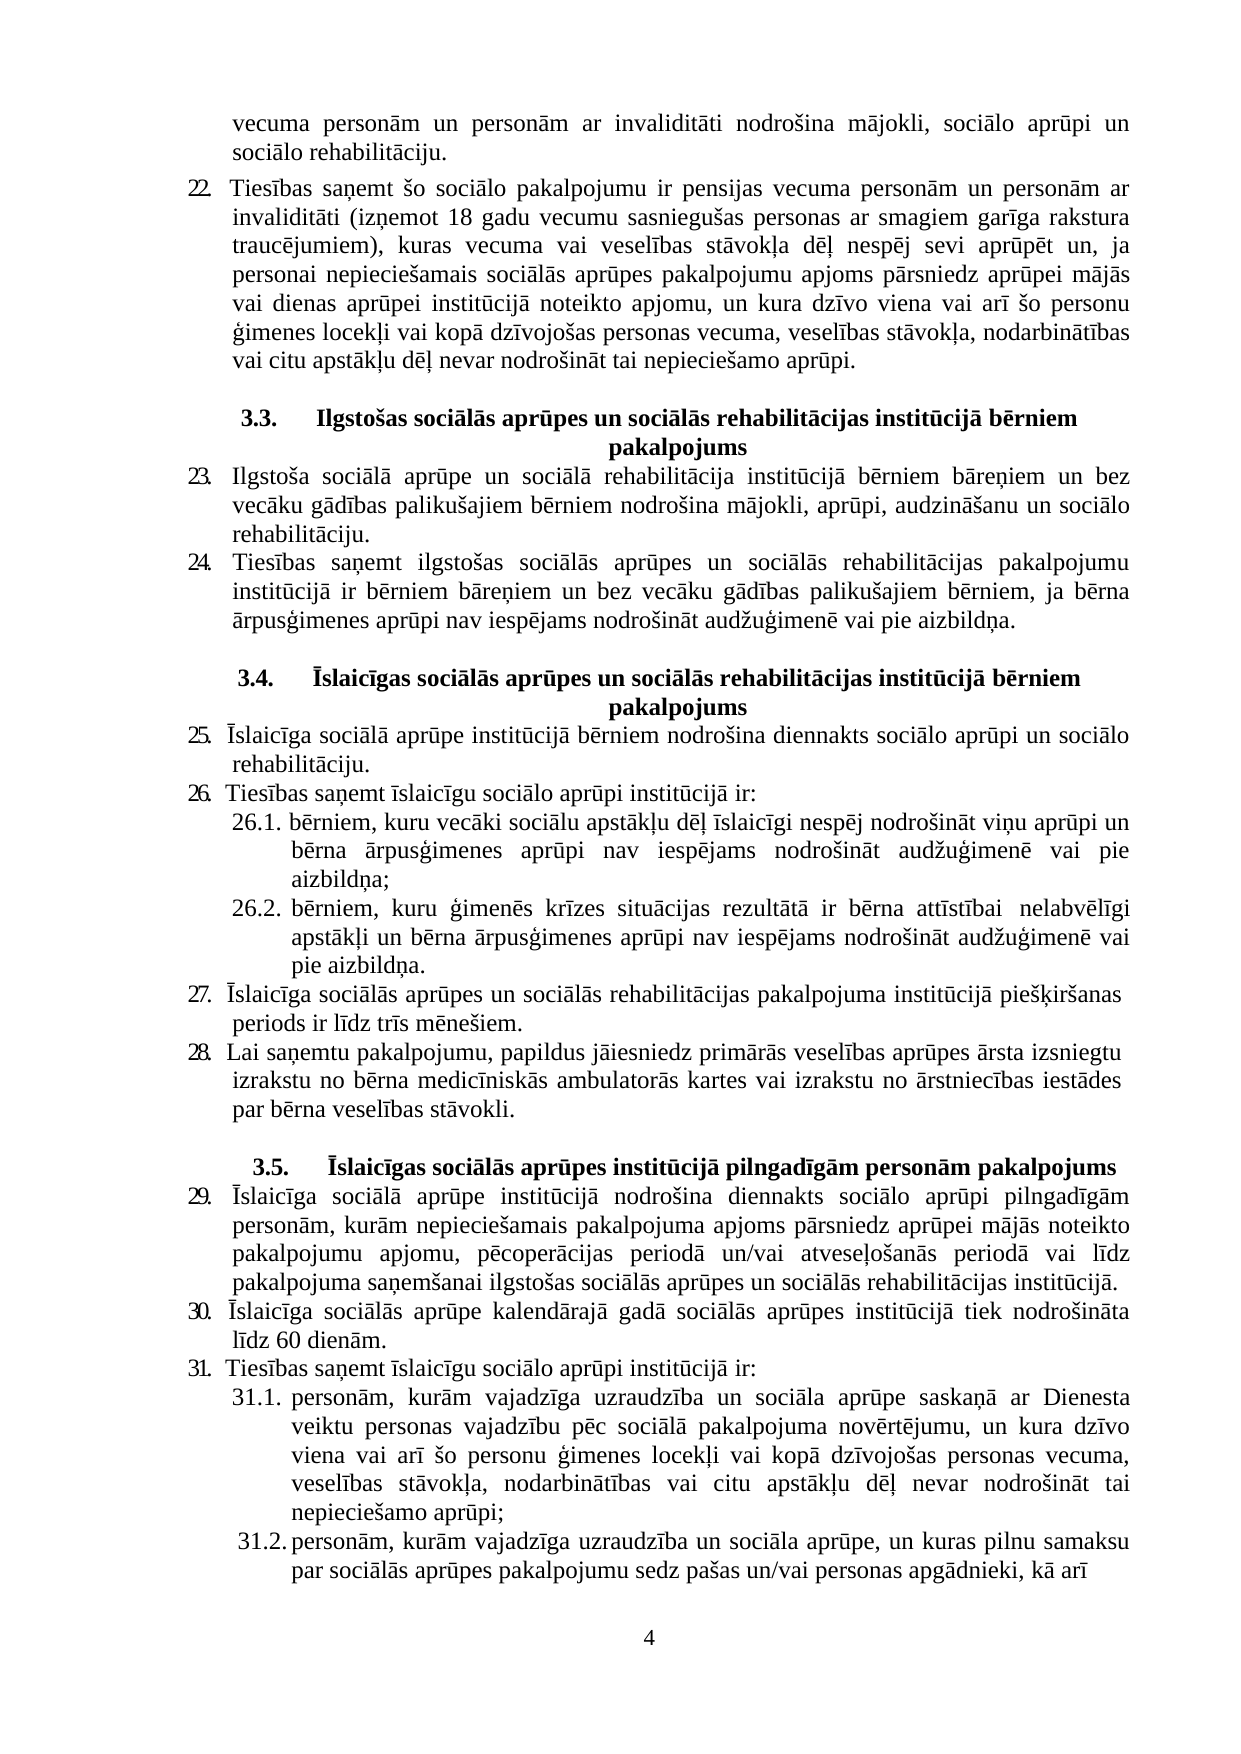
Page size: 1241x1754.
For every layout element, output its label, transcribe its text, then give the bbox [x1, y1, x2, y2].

list Īslaicīga sociālās aprūpes un sociālās rehabilitācijas pakalpojuma institūcijā piešķiršanas periods ir līdz trīs mēnešiem. [187, 979, 1122, 1037]
list Tiesības saņemt īslaicīgu sociālo aprūpi institūcijā ir: [187, 1353, 1142, 1382]
list Īslaicīga sociālā aprūpe institūcijā nodrošina diennakts sociālo aprūpi pilngadīgām personām, kurām nepieciešamais pakalpojuma apjoms pārsniedz aprūpei mājās noteikto pakalpojumu apjomu, pēcoperācijas periodā un/vai atveseļošanās periodā vai līdz pakalpojuma saņemšanai ilgstošas sociālās aprūpes un sociālās rehabilitācijas institūcijā. [187, 1181, 1131, 1296]
list bērniem, kuru ģimenēs krīzes situācijas rezultātā ir bērna attīstībai nelabvēlīgi apstākļi un bērna ārpusģimenes aprūpi nav iespējams nodrošināt audžuģimenē vai pie aizbildņa. [232, 893, 1130, 979]
list Īslaicīga sociālā aprūpe institūcijā bērniem nodrošina diennakts sociālo aprūpi un sociālo rehabilitāciju. [187, 720, 1131, 778]
subtitle Īslaicīgas sociālās aprūpes institūcijā pilngadīgām personām pakalpojums [227, 1152, 1142, 1181]
list bērniem, kuru vecāki sociālu apstākļu dēļ īslaicīgi nespēj nodrošināt viņu aprūpi un bērna ārpusģimenes aprūpi nav iespējams nodrošināt audžuģimenē vai pie aizbildņa; [232, 807, 1130, 893]
list personām, kurām vajadzīga uzraudzība un sociāla aprūpe, un kuras pilnu samaksu par sociālās aprūpes pakalpojumu sedz pašas un/vai personas apgādnieki, kā arī [237, 1526, 1131, 1583]
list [187, 108, 1131, 166]
list Tiesības saņemt šo sociālo pakalpojumu ir pensijas vecuma personām un personām ar invaliditāti (izņemot 18 gadu vecumu sasniegušas personas ar smagiem garīga rakstura traucējumiem), kuras vecuma vai veselības stāvokļa dēļ nespēj sevi aprūpēt un, ja personai nepieciešamais sociālās aprūpes pakalpojumu apjoms pārsniedz aprūpei mājās vai dienas aprūpei institūcijā noteikto apjomu, un kura dzīvo viena vai arī šo personu ģimenes locekļi vai kopā dzīvojošas personas vecuma, veselības stāvokļa, nodarbinātības vai citu apstākļu dēļ nevar nodrošināt tai nepieciešamo aprūpi. [187, 173, 1131, 374]
text pakalpojums [608, 692, 1142, 720]
subtitle Īslaicīgas sociālās aprūpes un sociālās rehabilitācijas institūcijā bērniem [237, 663, 1142, 692]
list Tiesības saņemt ilgstošas sociālās aprūpes un sociālās rehabilitācijas pakalpojumu institūcijā ir bērniem bāreņiem un bez vecāku gādības palikušajiem bērniem, ja bērna ārpusģimenes aprūpi nav iespējams nodrošināt audžuģimenē vai pie aizbildņa. [187, 547, 1130, 634]
list Ilgstoša sociālā aprūpe un sociālā rehabilitācija institūcijā bērniem bāreņiem un bez vecāku gādības palikušajiem bērniem nodrošina mājokli, aprūpi, audzināšanu un sociālo rehabilitāciju. [187, 461, 1131, 547]
subtitle Ilgstošas sociālās aprūpes un sociālās rehabilitācijas institūcijā bērniem [241, 403, 1142, 432]
list personām, kurām vajadzīga uzraudzība un sociāla aprūpe saskaņā ar Dienesta veiktu personas vajadzību pēc sociālā pakalpojuma novērtējumu, un kura dzīvo viena vai arī šo personu ģimenes locekļi vai kopā dzīvojošas personas vecuma, veselības stāvokļa, nodarbinātības vai citu apstākļu dēļ nevar nodrošināt tai nepieciešamo aprūpi; [232, 1382, 1131, 1526]
list Lai saņemtu pakalpojumu, papildus jāiesniedz primārās veselības aprūpes ārsta izsniegtu izrakstu no bērna medicīniskās ambulatorās kartes vai izrakstu no ārstniecības iestādes par bērna veselības stāvokli. [187, 1037, 1122, 1123]
list Īslaicīga sociālās aprūpe kalendārajā gadā sociālās aprūpes institūcijā tiek nodrošināta līdz 60 dienām. [187, 1296, 1131, 1353]
text pakalpojums [608, 432, 1142, 461]
list Tiesības saņemt īslaicīgu sociālo aprūpi institūcijā ir: [187, 778, 1142, 807]
